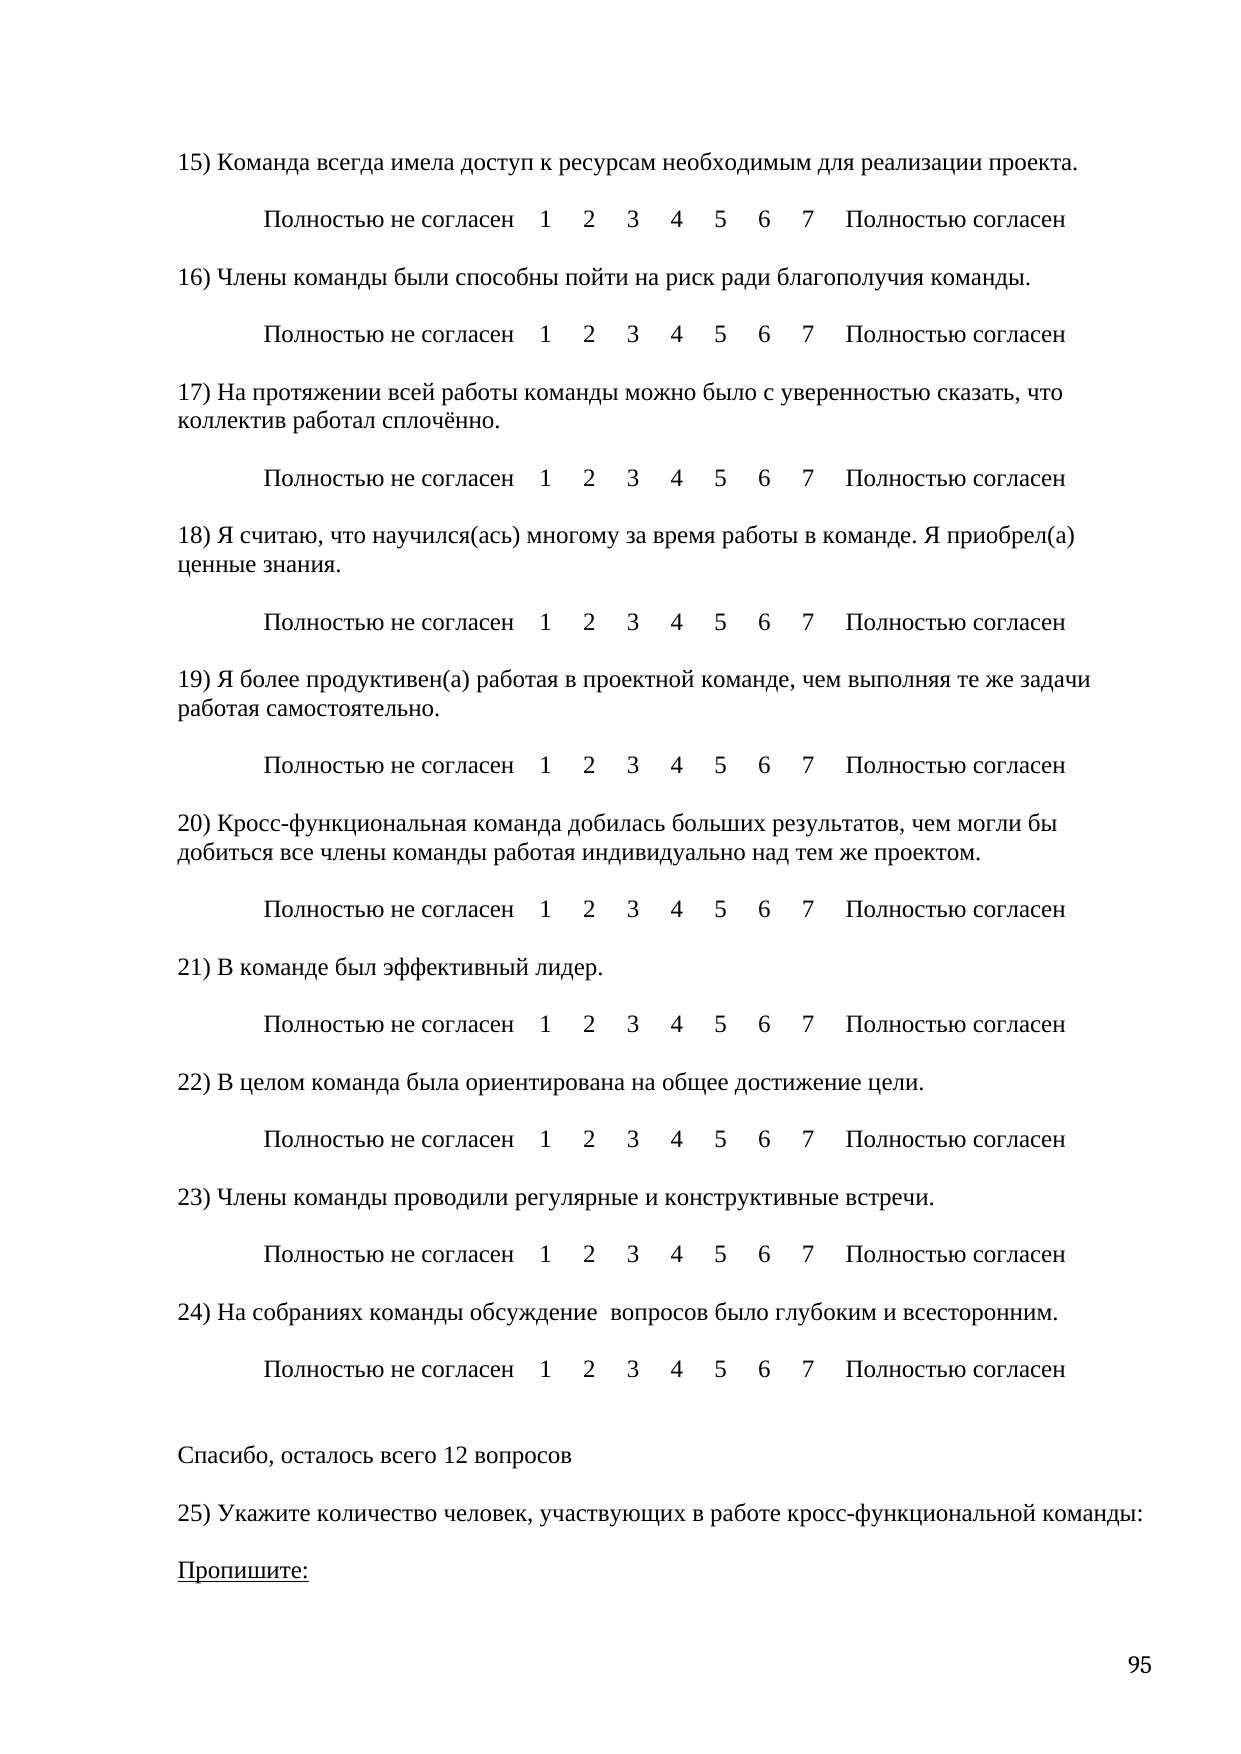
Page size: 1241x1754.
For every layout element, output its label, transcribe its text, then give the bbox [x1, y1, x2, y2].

text Полностью не согласен 1 2 3 4 5 6 7 Полностью согласен [177, 1124, 1152, 1153]
text 20) Кросс-функциональная команда добилась больших результатов, чем могли бы добиться все члены команды работая индивидуально над тем же проектом. [177, 808, 1152, 866]
text 15) Команда всегда имела доступ к ресурсам необходимым для реализации проекта. [177, 147, 1152, 176]
text 17) На протяжении всей работы команды можно было с уверенностью сказать, что коллектив работал сплочённо. [177, 377, 1152, 434]
text 25) Укажите количество человек, участвующих в работе кросс-функциональной команды: [177, 1498, 1152, 1527]
text 18) Я считаю, что научился(ась) многому за время работы в команде. Я приобрел(а) ценные знания. [177, 521, 1152, 578]
text Полностью не согласен 1 2 3 4 5 6 7 Полностью согласен [177, 1239, 1152, 1268]
text Полностью не согласен 1 2 3 4 5 6 7 Полностью согласен [177, 751, 1152, 779]
text 21) В команде был эффективный лидер. [177, 952, 1152, 981]
text Полностью не согласен 1 2 3 4 5 6 7 Полностью согласен [177, 319, 1152, 348]
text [177, 204, 1152, 233]
text Полностью не согласен 1 2 3 4 5 6 7 Полностью согласен [177, 607, 1152, 636]
text 16) Члены команды были способны пойти на риск ради благополучия команды. [177, 262, 1152, 291]
text Полностью не согласен 1 2 3 4 5 6 7 Полностью согласен [177, 1354, 1152, 1383]
text 22) В целом команда была ориентирована на общее достижение цели. [177, 1067, 1152, 1096]
text 19) Я более продуктивен(а) работая в проектной команде, чем выполняя те же задачи работая самостоятельно. [177, 664, 1152, 722]
text Полностью не согласен 1 2 3 4 5 6 7 Полностью согласен [177, 1009, 1152, 1038]
text Полностью не согласен 1 2 3 4 5 6 7 Полностью согласен [177, 463, 1152, 492]
text 23) Члены команды проводили регулярные и конструктивные встречи. [177, 1182, 1152, 1211]
text 24) На собраниях команды обсуждение вопросов было глубоким и всесторонним. [177, 1297, 1152, 1326]
text Спасибо, осталось всего 12 вопросов [177, 1441, 1152, 1469]
text Полностью не согласен 1 2 3 4 5 6 7 Полностью согласен [177, 894, 1152, 923]
text Пропишите: [177, 1556, 1152, 1584]
